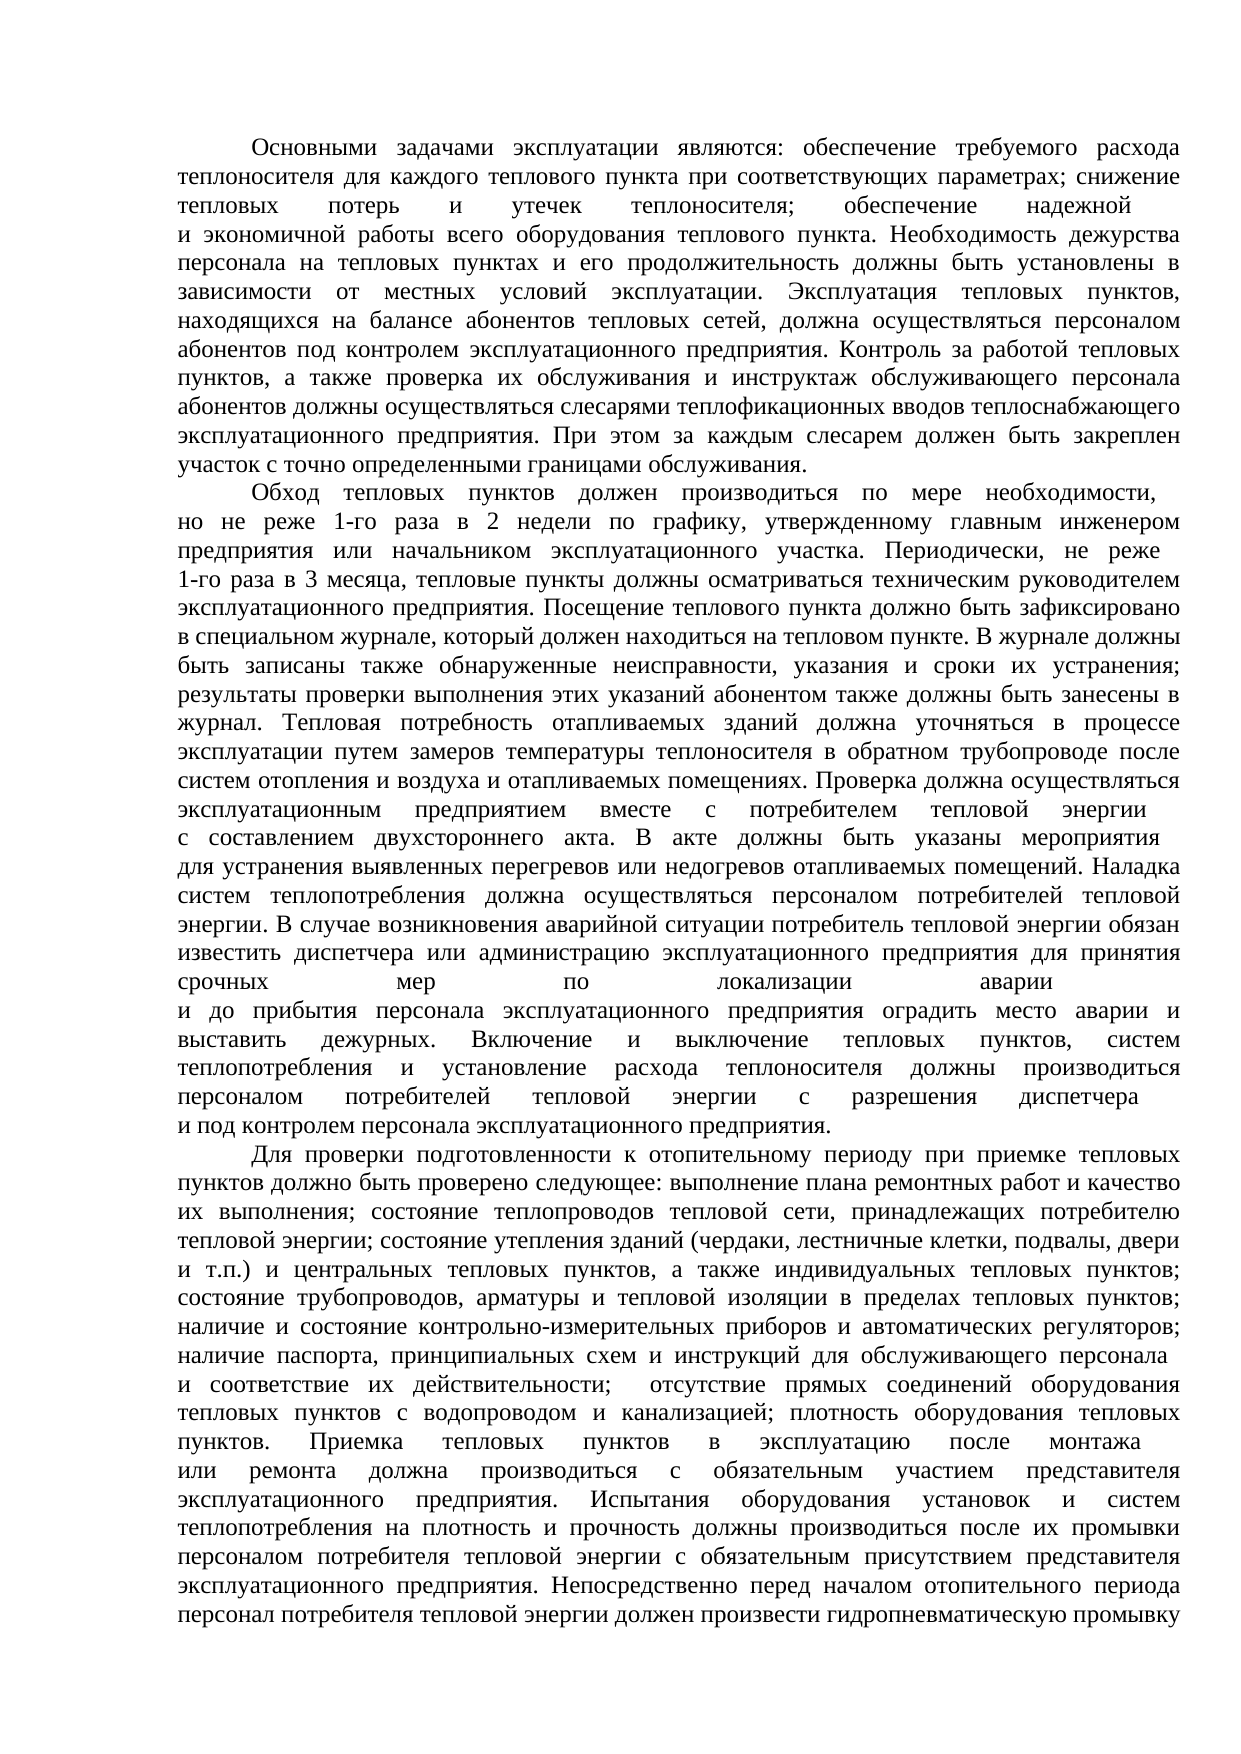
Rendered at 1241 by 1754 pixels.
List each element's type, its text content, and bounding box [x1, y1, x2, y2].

text Обход тепловых пунктов должен производиться по мере необходимости, но не реже 1-го раза в 2 недели по графику, утвержденному главным инженером предприятия или начальником эксплуатационного участка. Периодически, не реже 1-го раза в 3 месяца, тепловые пункты должны осматриваться техническим руководителем эксплуатационного предприятия. Посещение теплового пункта должно быть зафиксировано в специальном журнале, который должен находиться на тепловом пункте. В журнале должны быть записаны также обнаруженные неисправности, указания и сроки их устранения; результаты проверки выполнения этих указаний абонентом также должны быть занесены в журнал. Тепловая потребность отапливаемых зданий должна уточняться в процессе эксплуатации путем замеров температуры теплоносителя в обратном трубопроводе после систем отопления и воздуха и отапливаемых помещениях. Проверка должна осуществляться эксплуатационным предприятием вместе с потребителем тепловой энергии с составлением двухстороннего акта. В акте должны быть указаны мероприятия для устранения выявленных перегревов или недогревов отапливаемых помещений. Наладка систем теплопотребления должна осуществляться персоналом потребителей тепловой энергии. В случае возникновения аварийной ситуации потребитель тепловой энергии обязан известить диспетчера или администрацию эксплуатационного предприятия для принятия срочных мер по локализации аварии и до прибытия персонала эксплуатационного предприятия оградить место аварии и выставить дежурных. Включение и выключение тепловых пунктов, систем теплопотребления и установление расхода теплоносителя должны производиться персоналом потребителей тепловой энергии с разрешения диспетчера и под контролем персонала эксплуатационного предприятия. [177, 477, 1181, 1139]
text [177, 1139, 1181, 1627]
text Основными задачами эксплуатации являются: обеспечение требуемого расхода теплоносителя для каждого теплового пункта при соответствующих параметрах; снижение тепловых потерь и утечек теплоносителя; обеспечение надежной и экономичной работы всего оборудования теплового пункта. Необходимость дежурства персонала на тепловых пунктах и его продолжительность должны быть установлены в зависимости от местных условий эксплуатации. Эксплуатация тепловых пунктов, находящихся на балансе абонентов тепловых сетей, должна осуществляться персоналом абонентов под контролем эксплуатационного предприятия. Контроль за работой тепловых пунктов, а также проверка их обслуживания и инструктаж обслуживающего персонала абонентов должны осуществляться слесарями теплофикационных вводов теплоснабжающего эксплуатационного предприятия. При этом за каждым слесарем должен быть закреплен участок с точно определенными границами обслуживания. [177, 132, 1181, 477]
